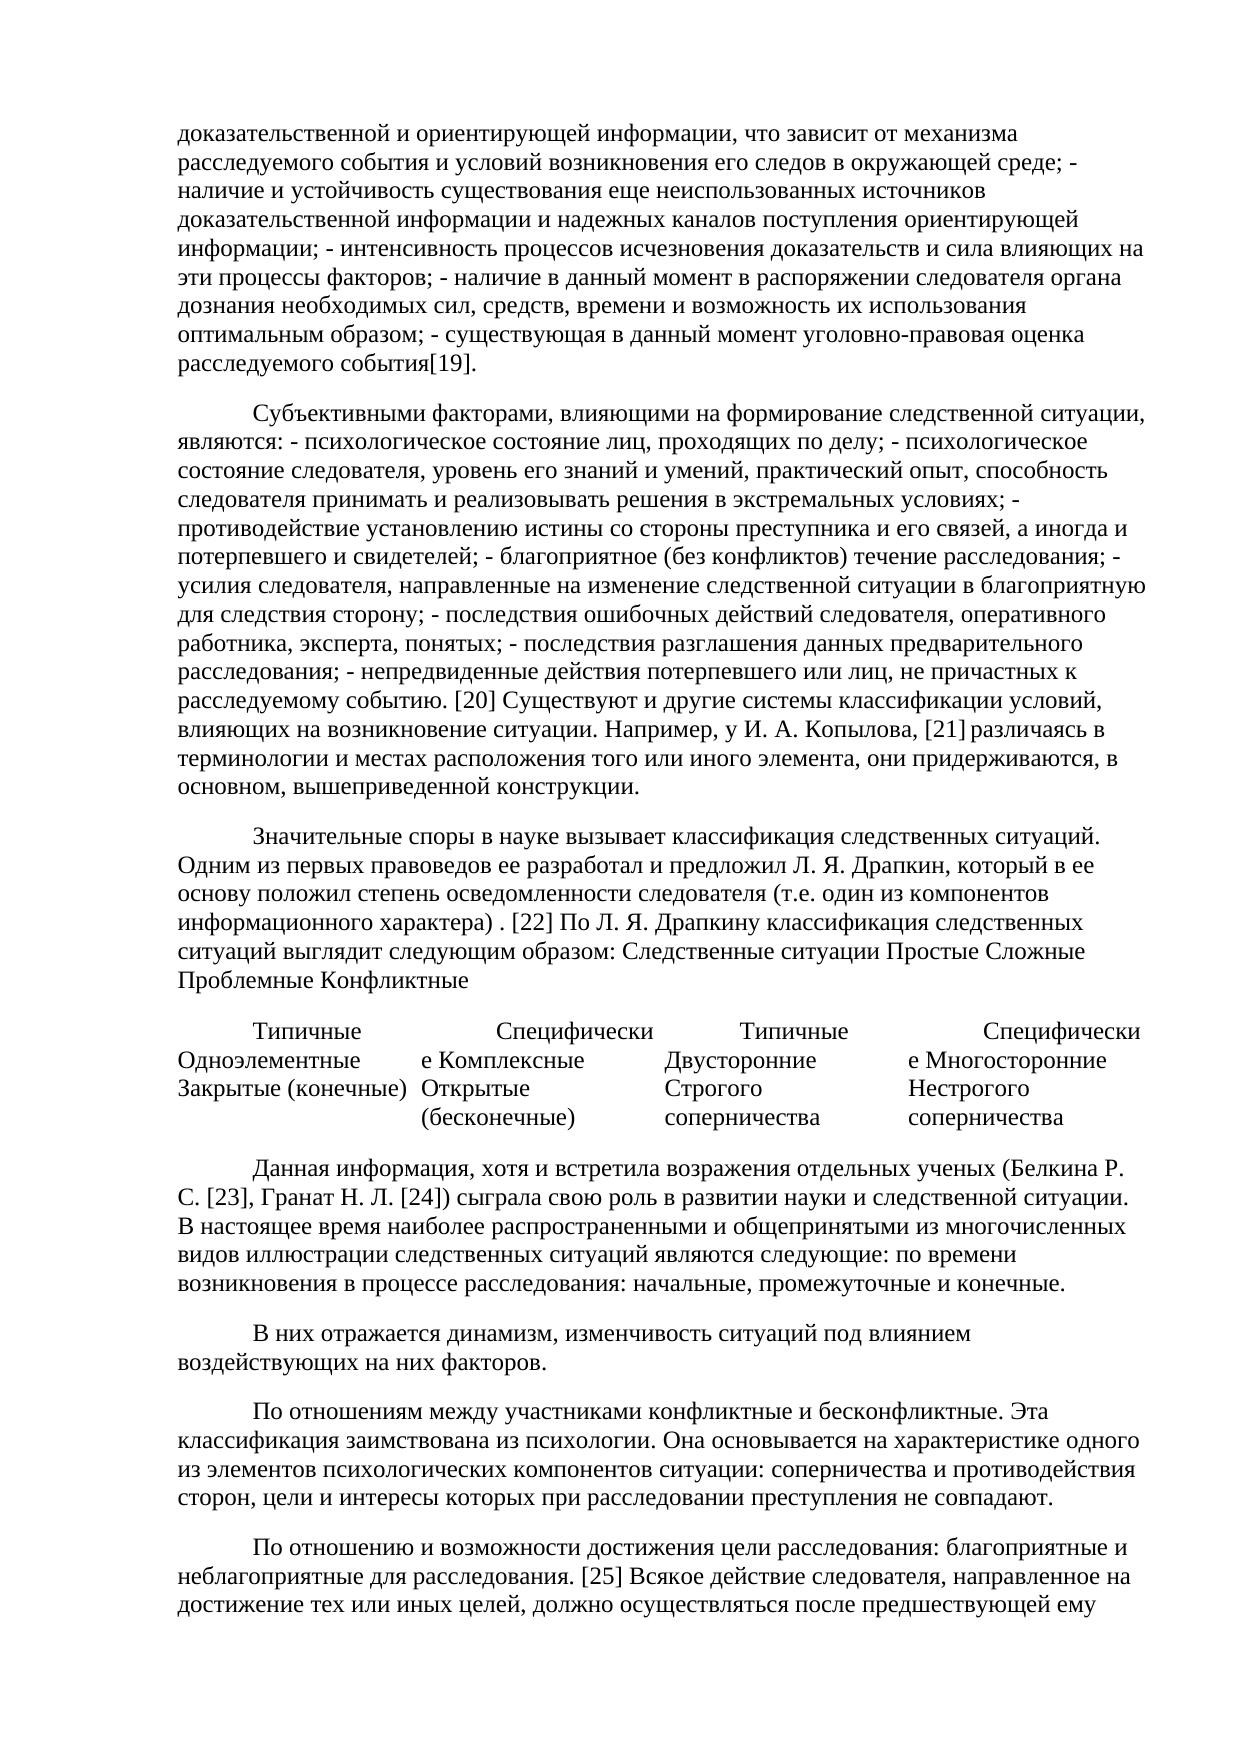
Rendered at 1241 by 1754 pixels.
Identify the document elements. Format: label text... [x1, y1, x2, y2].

text Значительные споры в науке вызывает классификация следственных ситуаций. Одним из первых правоведов ее разработал и предложил Л. Я. Драпкин, который в ее основу положил степень осведомленности следователя (т.е. один из компонентов информационного характера) . [22] По Л. Я. Драпкину классификация следственных ситуаций выглядит следующим образом: Следственные ситуации Простые Сложные Проблемные Конфликтные [177, 821, 1152, 993]
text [177, 1532, 1152, 1618]
table_header Типичные Двусторонние Строгого соперничества [663, 1004, 906, 1143]
text В них отражается динамизм, изменчивость ситуаций под влиянием воздействующих на них факторов. [177, 1318, 1152, 1375]
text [177, 118, 1152, 377]
table_header Специфические Комплексные Открытые (бесконечные) [419, 1004, 663, 1143]
table_header Специфические Многосторонние Нестрогого соперничества [906, 1004, 1150, 1143]
text По отношениям между участниками конфликтные и бесконфликтные. Эта классификация заимствована из психологии. Она основывается на характеристике одного из элементов психологических компонентов ситуации: соперничества и противодействия сторон, цели и интересы которых при расследовании преступления не совпадают. [177, 1396, 1152, 1511]
text Данная информация, хотя и встретила возражения отдельных ученых (Белкина Р. С. [23], Гранат Н. Л. [24]) сыграла свою роль в развитии науки и следственной ситуации. В настоящее время наиболее распространенными и общепринятыми из многочисленных видов иллюстрации следственных ситуаций являются следующие: по времени возникновения в процессе расследования: начальные, промежуточные и конечные. [177, 1153, 1152, 1297]
text Субъективными факторами, влияющими на формирование следственной ситуации, являются: - психологическое состояние лиц, проходящих по делу; - психологическое состояние следователя, уровень его знаний и умений, практический опыт, способность следователя принимать и реализовывать решения в экстремальных условиях; - противодействие установлению истины со стороны преступника и его связей, а иногда и потерпевшего и свидетелей; - благоприятное (без конфликтов) течение расследования; - усилия следователя, направленные на изменение следственной ситуации в благоприятную для следствия сторону; - последствия ошибочных действий следователя, оперативного работника, эксперта, понятых; - последствия разглашения данных предварительного расследования; - непредвиденные действия потерпевшего или лиц, не причастных к расследуемому событию. [20] Существуют и другие системы классификации условий, влияющих на возникновение ситуации. Например, у И. А. Копылова, [21] различаясь в терминологии и местах расположения того или иного элемента, они придерживаются, в основном, вышеприведенной конструкции. [177, 398, 1152, 800]
table_header Типичные Одноэлементные Закрытые (конечные) [176, 1004, 419, 1143]
